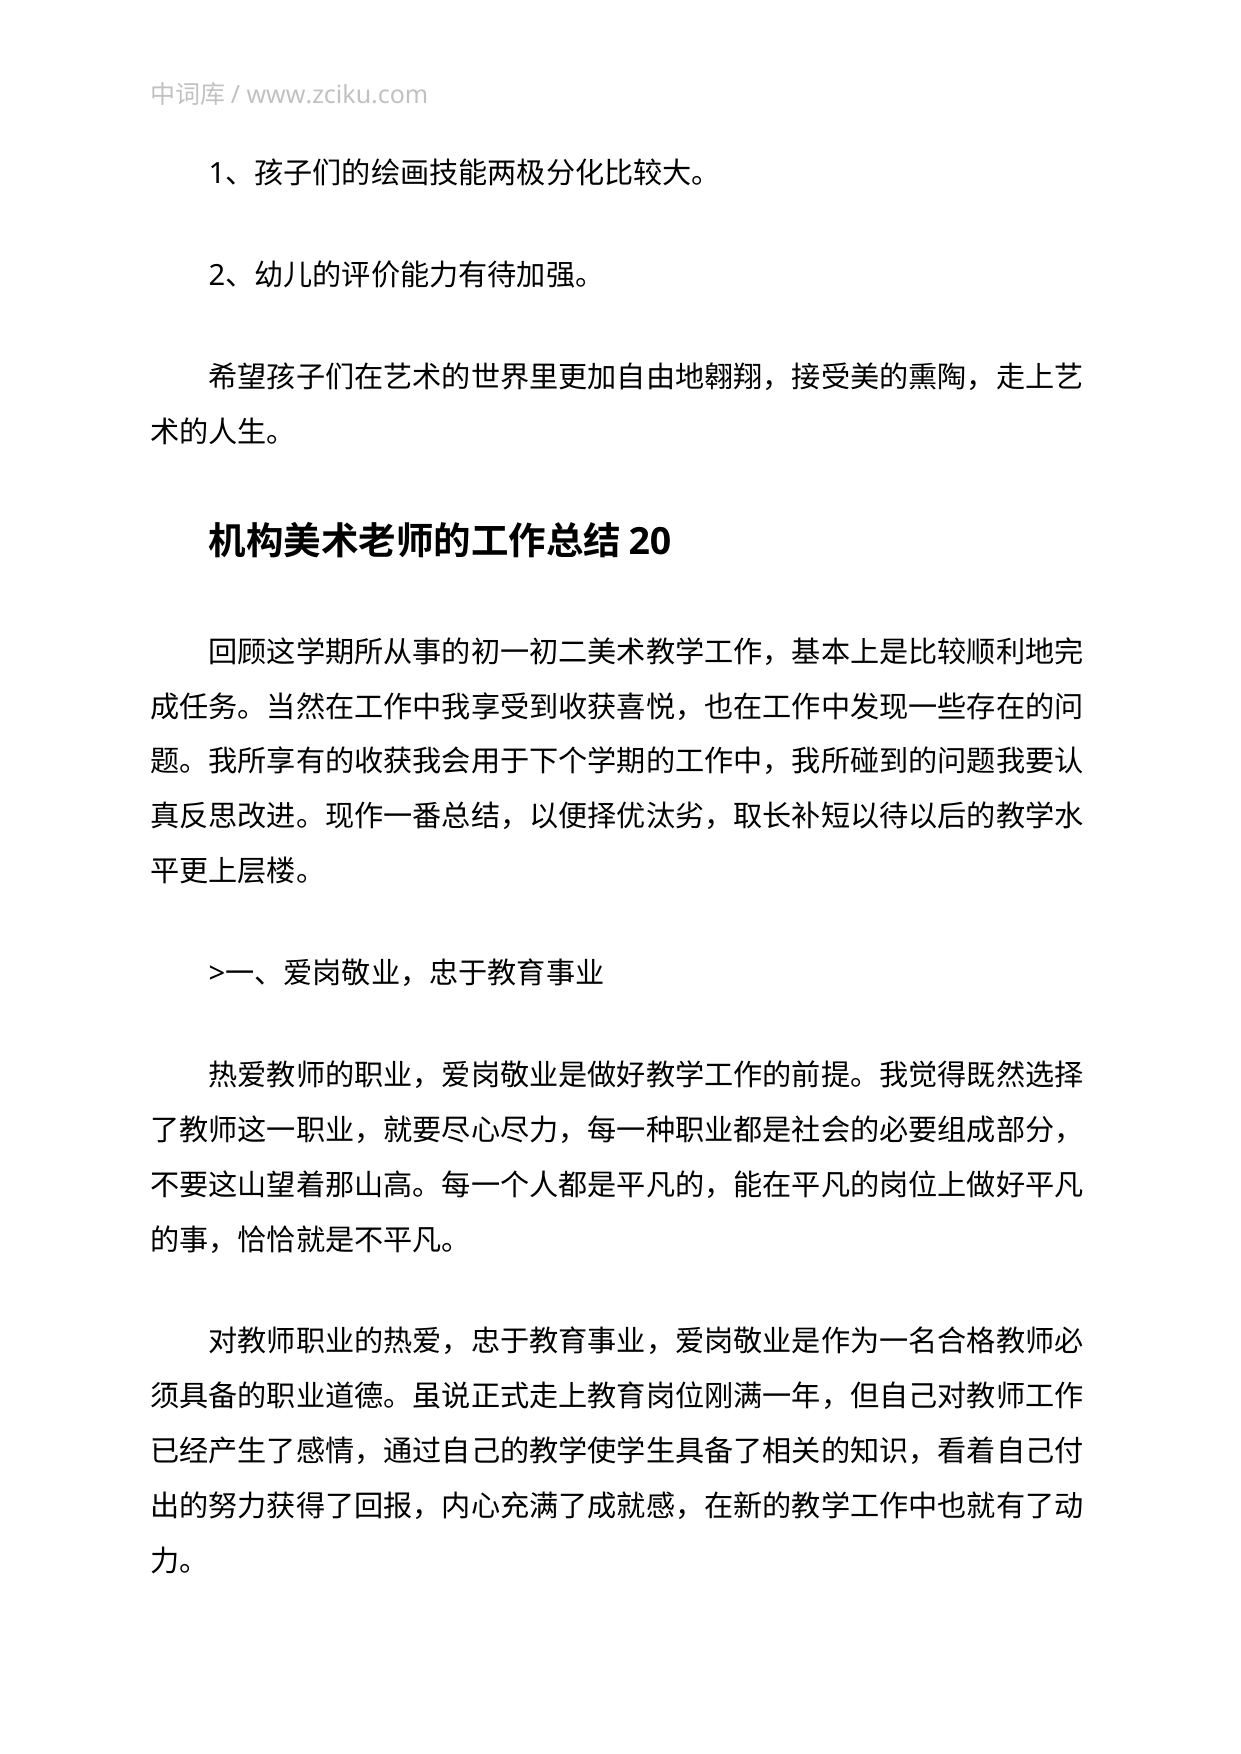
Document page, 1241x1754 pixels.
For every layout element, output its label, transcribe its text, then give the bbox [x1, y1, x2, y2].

text 2、幼儿的评价能力有待加强。 [150, 252, 1090, 294]
text >一、爱岗敬业，忠于教育事业 [150, 949, 1090, 992]
text 希望孩子们在艺术的世界里更加自由地翱翔，接受美的熏陶，走上艺术的人生。 [150, 354, 1090, 451]
text 对教师职业的热爱，忠于教育事业，爱岗敬业是作为一名合格教师必须具备的职业道德。虽说正式走上教育岗位刚满一年，但自己对教师工作已经产生了感情，通过自己的教学使学生具备了相关的知识，看着自己付出的努力获得了回报，内心充满了成就感，在新的教学工作中也就有了动力。 [150, 1318, 1090, 1580]
text 热爱教师的职业，爱岗敬业是做好教学工作的前提。我觉得既然选择了教师这一职业，就要尽心尽力，每一种职业都是社会的必要组成部分，不要这山望着那山高。每一个人都是平凡的，能在平凡的岗位上做好平凡的事，恰恰就是不平凡。 [150, 1052, 1090, 1258]
text 机构美术老师的工作总结20 [150, 511, 1090, 565]
text 回顾这学期所从事的初一初二美术教学工作，基本上是比较顺利地完成任务。当然在工作中我享受到收获喜悦，也在工作中发现一些存在的问题。我所享有的收获我会用于下个学期的工作中，我所碰到的问题我要认真反思改进。现作一番总结，以便择优汰劣，取长补短以待以后的教学水平更上层楼。 [150, 628, 1090, 890]
text 1、孩子们的绘画技能两极分化比较大。 [150, 150, 1090, 192]
